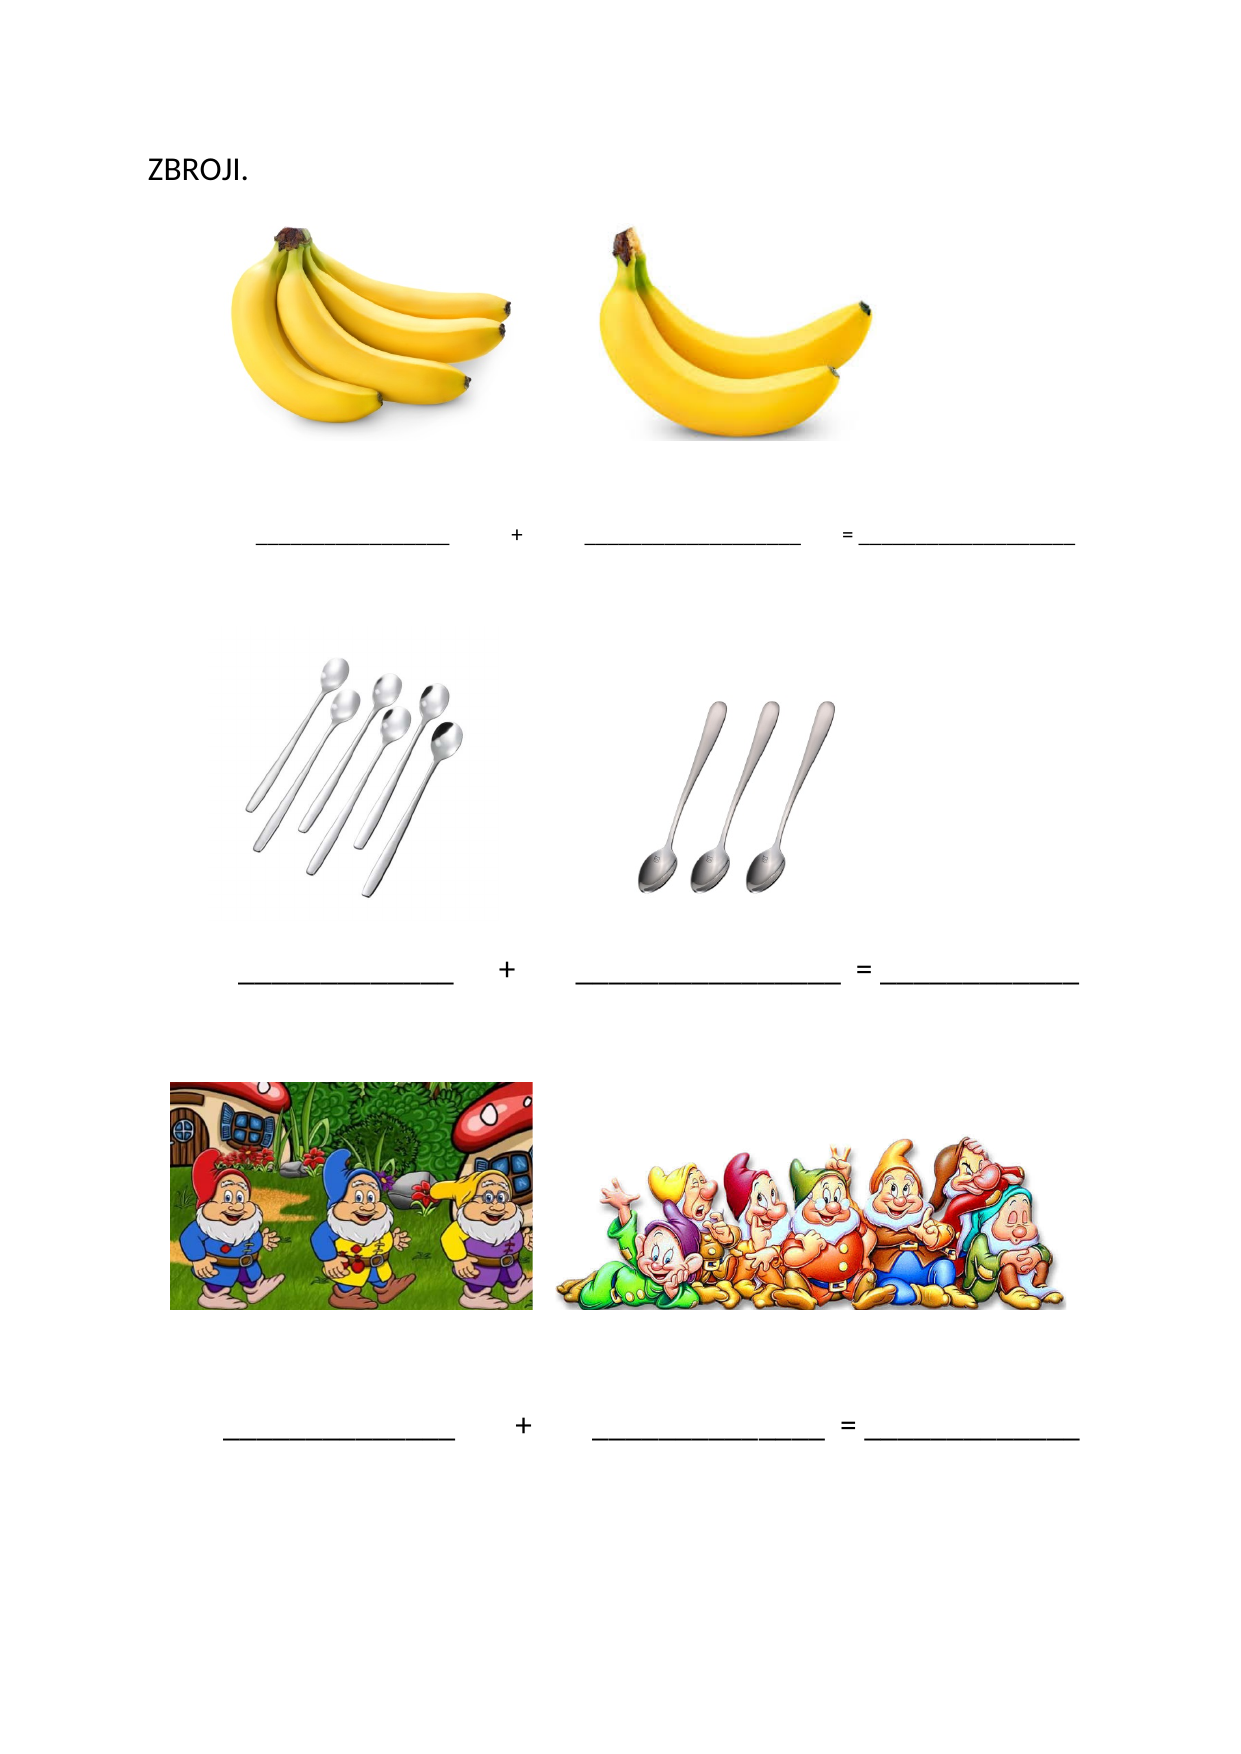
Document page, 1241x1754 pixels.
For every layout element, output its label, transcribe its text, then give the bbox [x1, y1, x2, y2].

picture [170, 1082, 533, 1310]
text ______________ + ______________ = _____________ [148, 1404, 1093, 1444]
text _____________ + ________________ = ____________ [148, 947, 1093, 988]
picture [590, 223, 880, 441]
picture [222, 215, 523, 441]
text _________________ + ___________________ = ___________________ [148, 520, 1093, 548]
text ZBROJI. [148, 148, 1093, 188]
picture [207, 626, 499, 921]
picture [634, 673, 838, 921]
picture [555, 1134, 1067, 1310]
